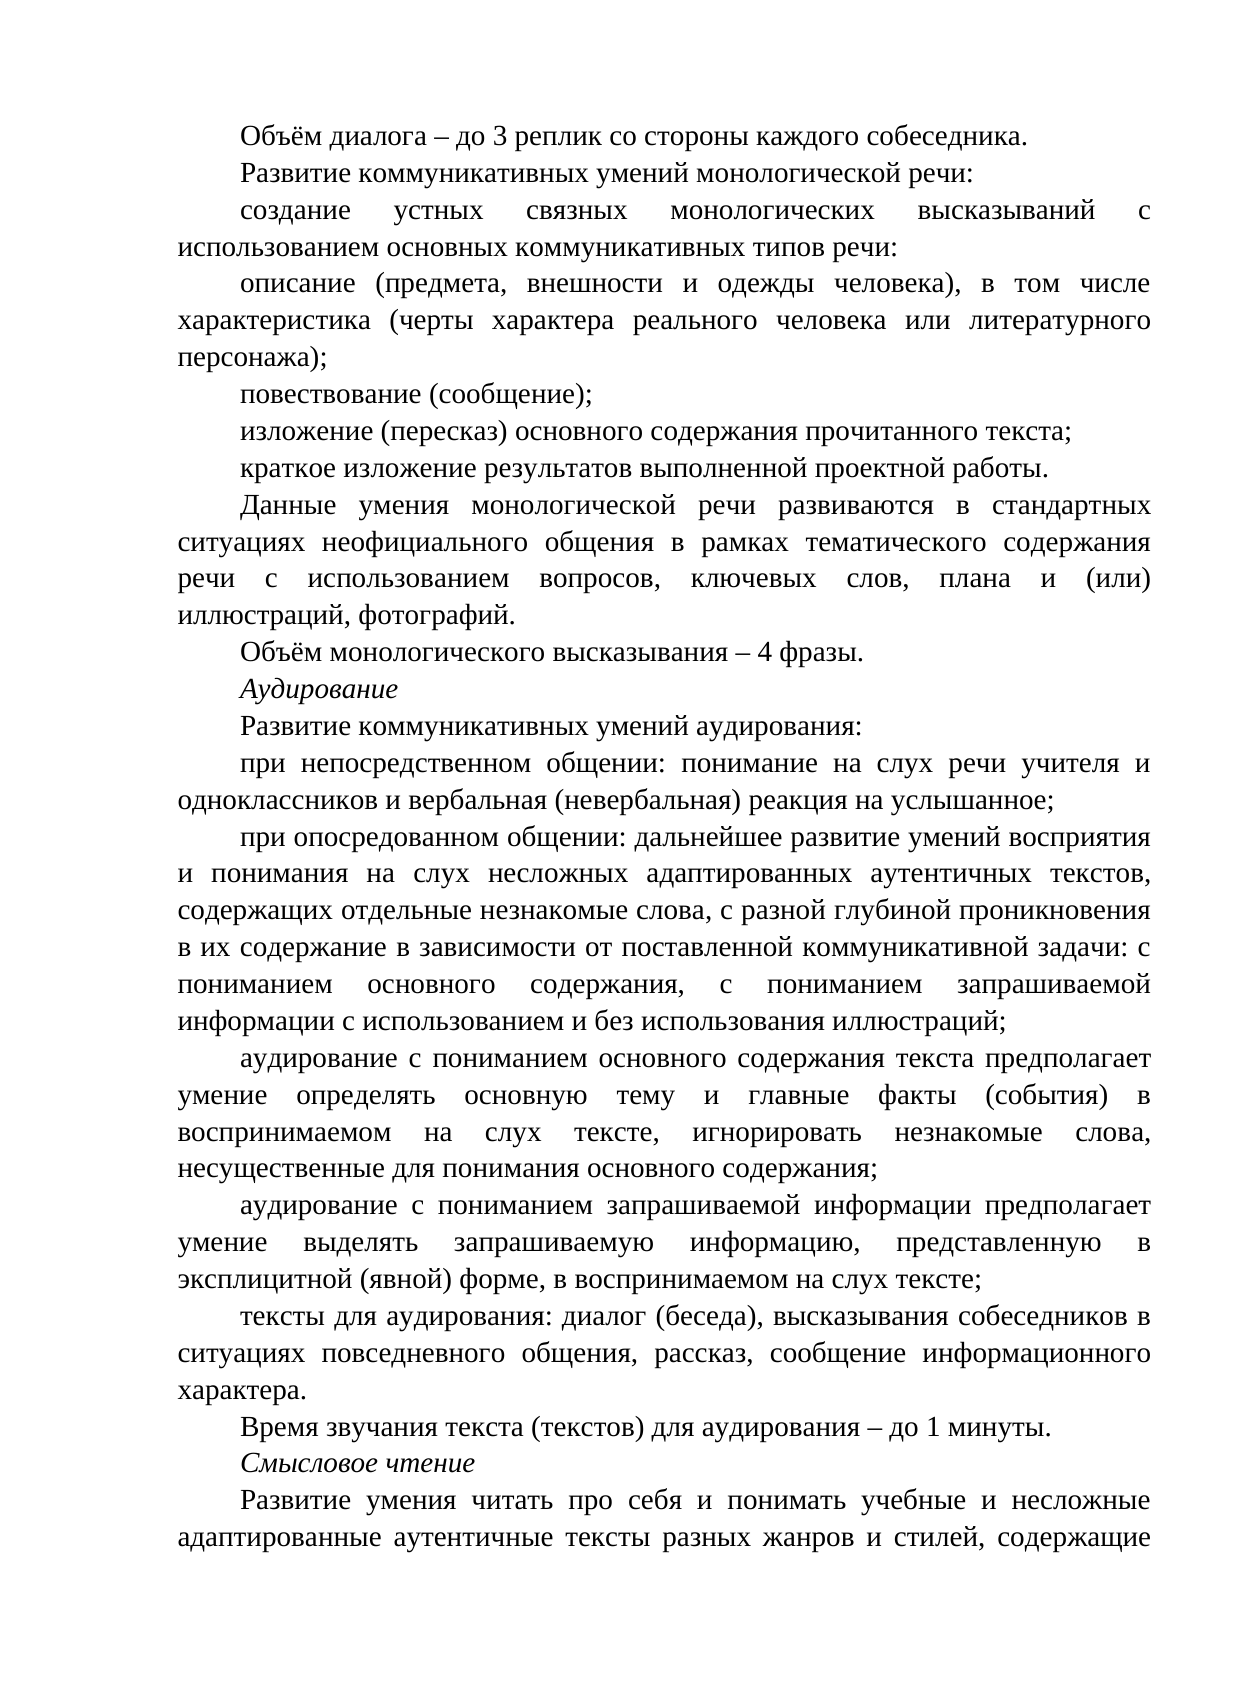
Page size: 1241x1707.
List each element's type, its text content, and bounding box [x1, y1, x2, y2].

text создание устных связных монологических высказываний с использованием основных коммуникативных типов речи: [177, 192, 1152, 262]
text Объём монологического высказывания – 4 фразы. [177, 634, 1152, 668]
text тексты для аудирования: диалог (беседа), высказывания собеседников в ситуациях повседневного общения, рассказ, сообщение информационного характера. [177, 1298, 1152, 1405]
text Объём диалога – до 3 реплик со стороны каждого собеседника. [177, 118, 1152, 152]
text Аудирование [177, 671, 1152, 705]
text Развитие коммуникативных умений монологической речи: [177, 155, 1152, 188]
text Смысловое чтение [177, 1446, 1152, 1479]
text изложение (пересказ) основного содержания прочитанного текста; [177, 413, 1152, 447]
text Время звучания текста (текстов) для аудирования – до 1 минуты. [177, 1409, 1152, 1442]
text аудирование с пониманием основного содержания текста предполагает умение определять основную тему и главные факты (события) в воспринимаемом на слух тексте, игнорировать незнакомые слова, несущественные для понимания основного содержания; [177, 1040, 1152, 1184]
text при непосредственном общении: понимание на слух речи учителя и одноклассников и вербальная (невербальная) реакция на услышанное; [177, 745, 1152, 815]
text аудирование с пониманием запрашиваемой информации предполагает умение выделять запрашиваемую информацию, представленную в эксплицитной (явной) форме, в воспринимаемом на слух тексте; [177, 1187, 1152, 1295]
text Данные умения монологической речи развиваются в стандартных ситуациях неофициального общения в рамках тематического содержания речи с использованием вопросов, ключевых слов, плана и (или) иллюстраций, фотографий. [177, 487, 1152, 631]
text при опосредованном общении: дальнейшее развитие умений восприятия и понимания на слух несложных адаптированных аутентичных текстов, содержащих отдельные незнакомые слова, с разной глубиной проникновения в их содержание в зависимости от поставленной коммуникативной задачи: с пониманием основного содержания, с пониманием запрашиваемой информации с использованием и без использования иллюстраций; [177, 819, 1152, 1037]
text описание (предмета, внешности и одежды человека), в том числе характеристика (черты характера реального человека или литературного персонажа); [177, 266, 1152, 373]
text повествование (сообщение); [177, 376, 1152, 410]
text Развитие коммуникативных умений аудирования: [177, 708, 1152, 742]
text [177, 1482, 1152, 1553]
text краткое изложение результатов выполненной проектной работы. [177, 450, 1152, 483]
